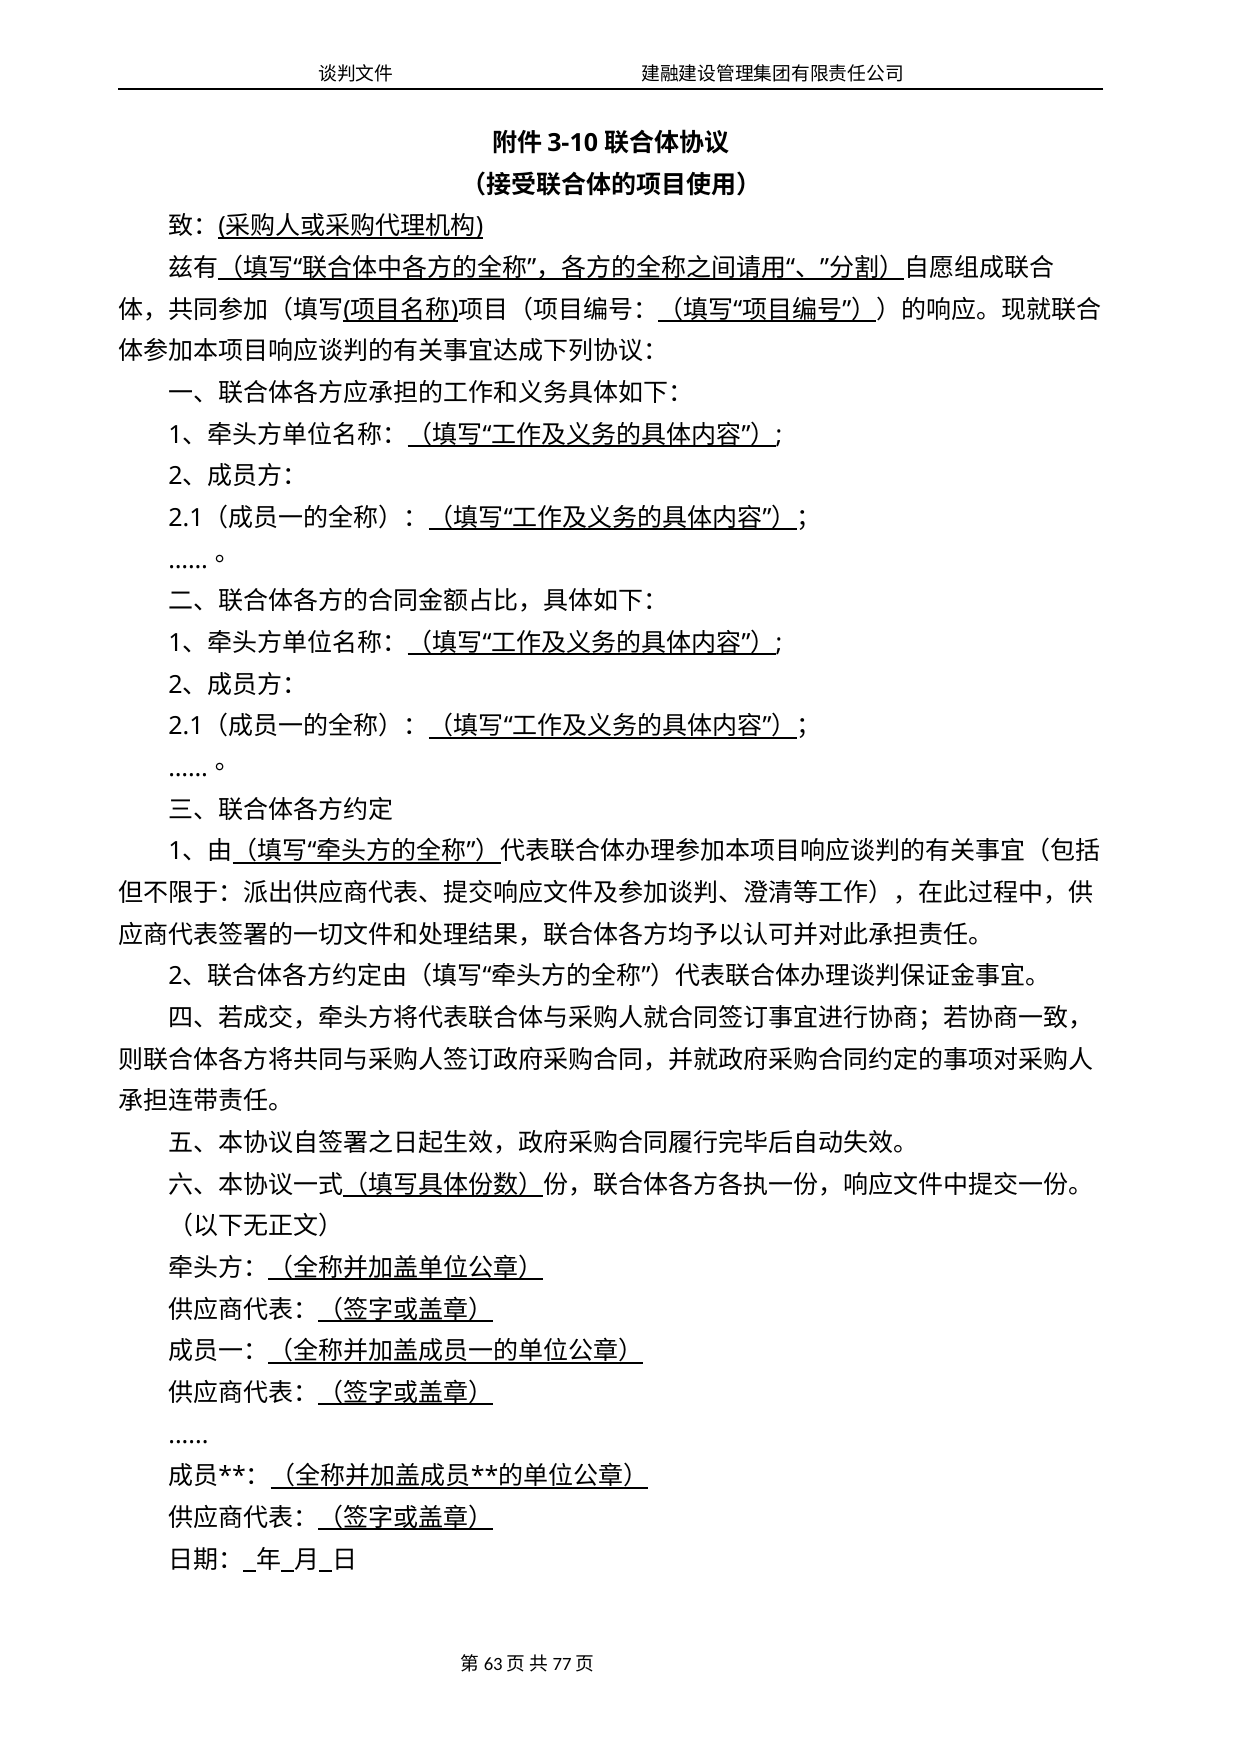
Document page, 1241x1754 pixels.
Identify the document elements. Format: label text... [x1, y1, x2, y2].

text 供应商代表：（签字或盖章） [118, 1368, 1103, 1410]
text 牵头方：（全称并加盖单位公章） [118, 1243, 1103, 1285]
text ……。 [118, 535, 1103, 576]
text 兹有（填写“联合体中各方的全称”，各方的全称之间请用“、”分割）自愿组成联合体，共同参加（填写(项目名称)项目（项目编号：（填写“项目编号”））的响应。现就联合体参加本项目响应谈判的有关事宜达成下列协议： [118, 243, 1103, 368]
text 四、若成交，牵头方将代表联合体与采购人就合同签订事宜进行协商；若协商一致，则联合体各方将共同与采购人签订政府采购合同，并就政府采购合同约定的事项对采购人承担连带责任。 [118, 993, 1103, 1118]
text 1、牵头方单位名称：（填写“工作及义务的具体内容”）; [118, 618, 1103, 660]
text 成员**：（全称并加盖成员**的单位公章） [118, 1451, 1103, 1493]
text 供应商代表：（签字或盖章） [118, 1285, 1103, 1326]
text 三、联合体各方约定 [118, 785, 1103, 826]
text 2.1（成员一的全称）：（填写“工作及义务的具体内容”）； [118, 493, 1103, 535]
text 六、本协议一式（填写具体份数）份，联合体各方各执一份，响应文件中提交一份。 [118, 1160, 1103, 1201]
text 成员一：（全称并加盖成员一的单位公章） [118, 1326, 1103, 1368]
text 附件3-10 联合体协议 [118, 118, 1103, 160]
text 2、联合体各方约定由（填写“牵头方的全称”）代表联合体办理谈判保证金事宜。 [118, 951, 1103, 993]
text ...... [118, 1410, 1103, 1451]
text 一、联合体各方应承担的工作和义务具体如下： [118, 368, 1103, 410]
text （以下无正文） [118, 1201, 1103, 1243]
text 供应商代表：（签字或盖章） [118, 1493, 1103, 1535]
text 1、牵头方单位名称：（填写“工作及义务的具体内容”）; [118, 410, 1103, 451]
text 1、由（填写“牵头方的全称”）代表联合体办理参加本项目响应谈判的有关事宜（包括但不限于：派出供应商代表、提交响应文件及参加谈判、澄清等工作），在此过程中，供应商代表签署的一切文件和处理结果，联合体各方均予以认可并对此承担责任。 [118, 826, 1103, 951]
text 2、成员方： [118, 660, 1103, 701]
text （接受联合体的项目使用） [118, 160, 1103, 201]
text 2.1（成员一的全称）：（填写“工作及义务的具体内容”）； [118, 701, 1103, 743]
text ……。 [118, 743, 1103, 785]
text 日期： 年 月 日 [118, 1535, 1103, 1618]
text 二、联合体各方的合同金额占比，具体如下： [118, 576, 1103, 618]
text 2、成员方： [118, 451, 1103, 493]
text 五、本协议自签署之日起生效，政府采购合同履行完毕后自动失效。 [118, 1118, 1103, 1160]
text 致：(采购人或采购代理机构) [118, 201, 1103, 243]
